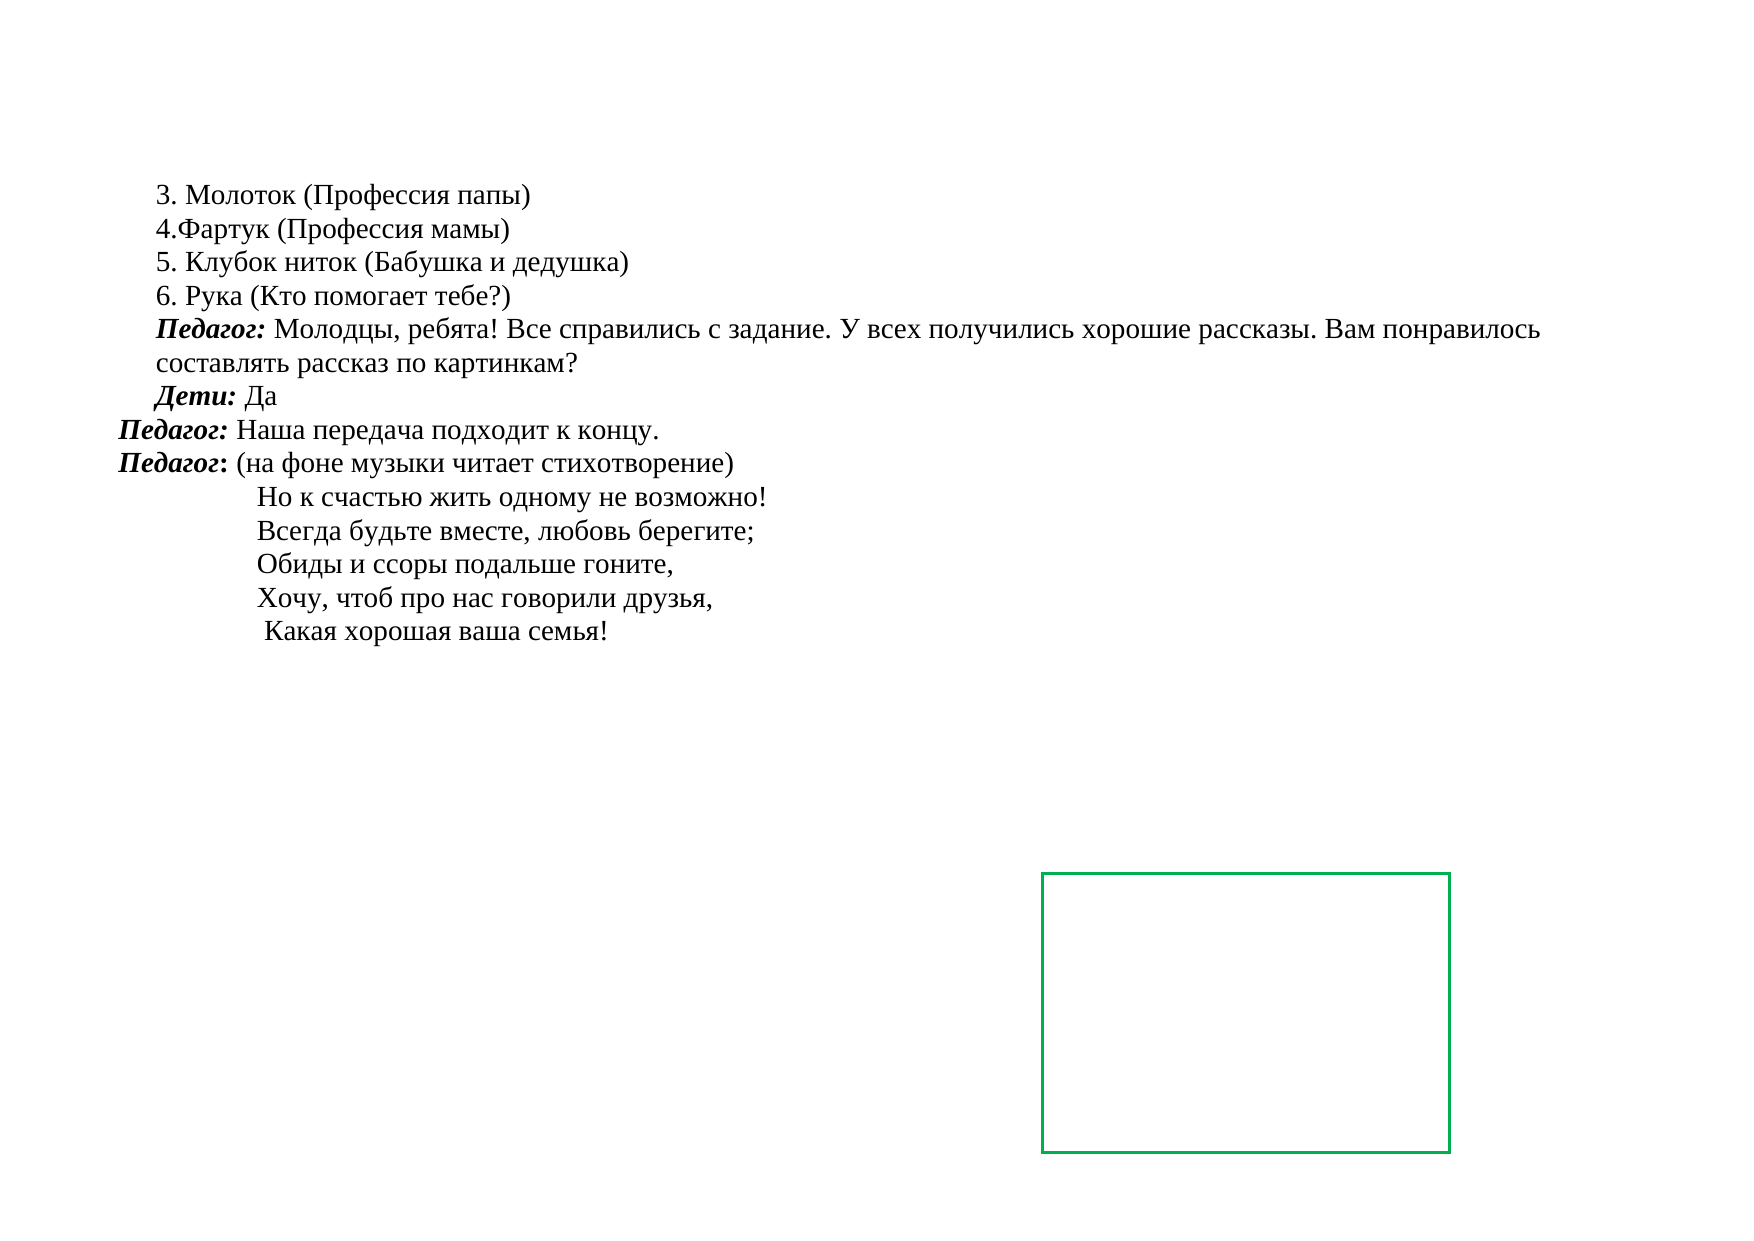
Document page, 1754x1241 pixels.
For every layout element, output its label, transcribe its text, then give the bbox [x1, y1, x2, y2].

text Обиды и ссоры подальше гоните, [118, 546, 1636, 580]
text Педагог: Наша передача подходит к концу. [118, 412, 1636, 446]
text Педагог: (на фоне музыки читает стихотворение) [118, 446, 1636, 479]
text Хочу, чтоб про нас говорили друзья, [118, 580, 1636, 613]
text 4.Фартук (Профессия мамы) [156, 211, 1636, 244]
text Но к счастью жить одному не возможно! [118, 479, 1636, 513]
text Всегда будьте вместе, любовь берегите; [118, 513, 1636, 546]
text 5. Клубок ниток (Бабушка и дедушка) [156, 244, 1636, 278]
text Какая хорошая ваша семья! [118, 613, 1636, 647]
text 3. Молоток (Профессия папы) [156, 177, 1636, 211]
text Дети: Да [156, 378, 1636, 412]
text 6. Рука (Кто помогает тебе?) [156, 278, 1636, 311]
table_header [1044, 875, 1448, 1151]
text Педагог: Молодцы, ребята! Все справились с задание. У всех получились хорошие рассказы. Вам понравилось составлять рассказ по картинкам? [156, 311, 1636, 378]
